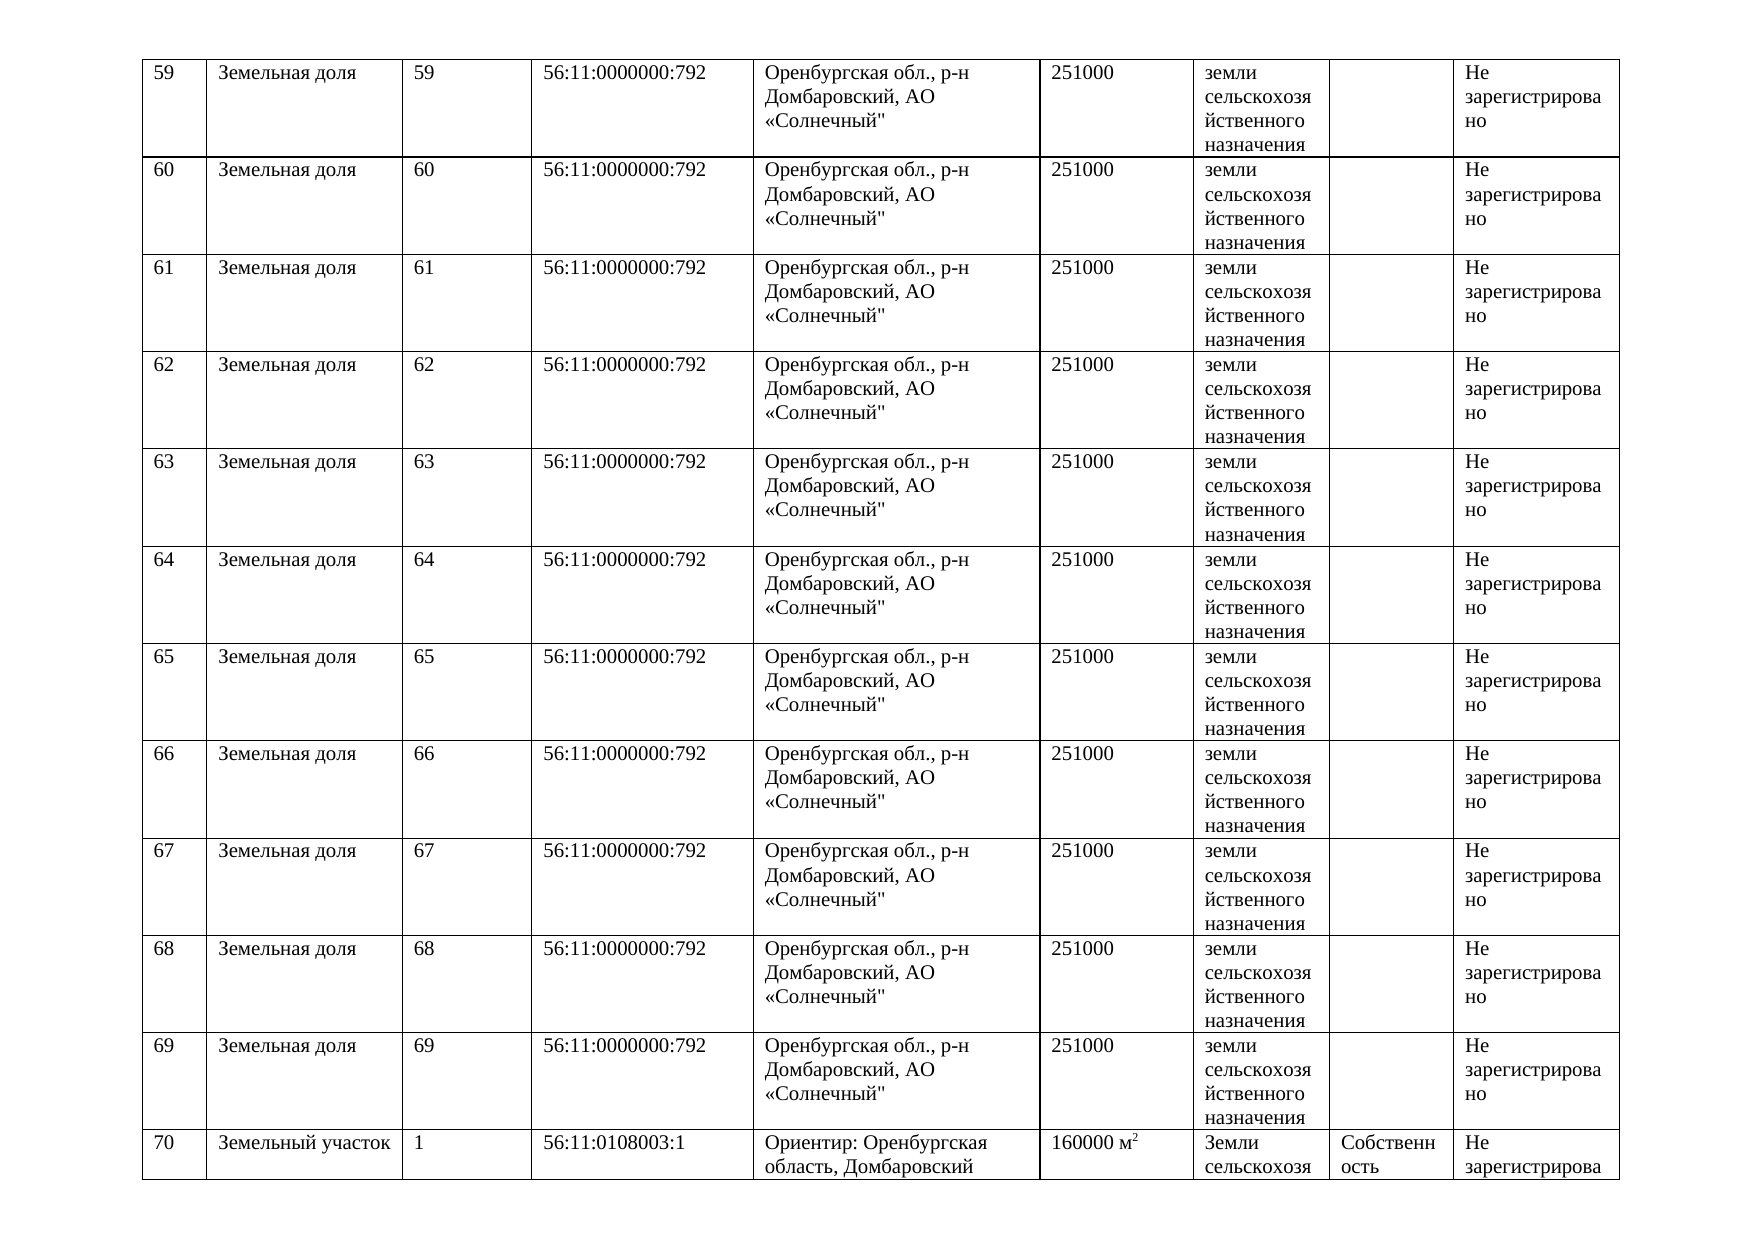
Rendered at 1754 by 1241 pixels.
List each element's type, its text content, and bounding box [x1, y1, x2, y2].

table_cell [1330, 158, 1453, 254]
table_cell земли сельскохозяйственного назначения [1194, 352, 1329, 448]
table_cell Земельная доля [207, 839, 402, 935]
table_cell 69 [143, 1033, 206, 1129]
table_cell Земельная доля [207, 255, 402, 351]
table_cell Собственность [1330, 1130, 1453, 1178]
table_cell земли сельскохозяйственного назначения [1194, 839, 1329, 935]
table_cell 251000 [1041, 547, 1193, 643]
table_cell Земельный участок [207, 1130, 402, 1178]
table_cell 56:11:0000000:792 [532, 158, 753, 254]
table_cell Земельная доля [207, 352, 402, 448]
table_cell 68 [403, 936, 531, 1032]
table_cell [1330, 547, 1453, 643]
table_cell земли сельскохозяйственного назначения [1194, 158, 1329, 254]
table_cell земли сельскохозяйственного назначения [1194, 1033, 1329, 1129]
table_cell [1330, 839, 1453, 935]
table_cell [1330, 936, 1453, 1032]
table_cell 56:11:0000000:792 [532, 936, 753, 1032]
table_cell [1330, 1033, 1453, 1129]
table_cell 64 [143, 547, 206, 643]
table_cell 251000 [1041, 60, 1193, 156]
table_cell 66 [143, 741, 206, 837]
table_cell 63 [403, 449, 531, 546]
table_cell Оренбургская обл., р-н Домбаровский, АО «Солнечный" [754, 547, 1039, 643]
table_cell 65 [403, 644, 531, 740]
table_cell 56:11:0000000:792 [532, 60, 753, 156]
table_cell 251000 [1041, 449, 1193, 546]
table_cell земли сельскохозяйственного назначения [1194, 547, 1329, 643]
table_cell [1330, 352, 1453, 448]
table_cell Земельная доля [207, 1033, 402, 1129]
table_cell 67 [143, 839, 206, 935]
table_cell 251000 [1041, 255, 1193, 351]
table_cell 60 [403, 158, 531, 254]
table_cell Земельная доля [207, 547, 402, 643]
table_cell 68 [143, 936, 206, 1032]
table_cell Не зарегистрировано [1454, 352, 1619, 448]
table_cell Не зарегистрировано [1454, 1033, 1619, 1129]
table_cell Не зарегистрировано [1454, 60, 1619, 156]
table_cell земли сельскохозяйственного назначения [1194, 644, 1329, 740]
table_cell Оренбургская обл., р-н Домбаровский, АО «Солнечный" [754, 1033, 1039, 1129]
table_cell 251000 [1041, 741, 1193, 837]
table_cell Не зарегистрировано [1454, 449, 1619, 546]
table_cell 61 [143, 255, 206, 351]
table_cell Не зарегистрировано [1454, 644, 1619, 740]
table_cell земли сельскохозяйственного назначения [1194, 255, 1329, 351]
table_cell Оренбургская обл., р-н Домбаровский, АО «Солнечный" [754, 839, 1039, 935]
table_cell Оренбургская обл., р-н Домбаровский, АО «Солнечный" [754, 741, 1039, 837]
table_cell Не зарегистрировано [1454, 547, 1619, 643]
table_cell земли сельскохозяйственного назначения [1194, 741, 1329, 837]
table_cell [1330, 741, 1453, 837]
table_cell [1330, 644, 1453, 740]
table_cell [1330, 60, 1453, 156]
table_cell 251000 [1041, 158, 1193, 254]
table_cell Оренбургская обл., р-н Домбаровский, АО «Солнечный" [754, 449, 1039, 546]
table_cell 56:11:0000000:792 [532, 449, 753, 546]
table_cell Не зарегистрировано [1454, 158, 1619, 254]
table_cell 63 [143, 449, 206, 546]
table_cell 62 [403, 352, 531, 448]
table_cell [754, 60, 1039, 156]
table_cell Земельная доля [207, 936, 402, 1032]
table_cell Оренбургская обл., р-н Домбаровский, АО «Солнечный" [754, 644, 1039, 740]
table_cell земли сельскохозяйственного назначения [1194, 449, 1329, 546]
table_cell 1 [403, 1130, 531, 1178]
table_cell Земельная доля [207, 449, 402, 546]
table_cell 56:11:0000000:792 [532, 547, 753, 643]
table_cell 160000 м2 [1041, 1130, 1193, 1178]
table_cell 66 [403, 741, 531, 837]
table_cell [754, 1130, 1039, 1178]
table_cell 251000 [1041, 936, 1193, 1032]
table_cell 59 [143, 60, 206, 156]
table_cell 70 [143, 1130, 206, 1178]
table_cell 56:11:0000000:792 [532, 741, 753, 837]
table_cell Земельная доля [207, 60, 402, 156]
table_cell [1330, 449, 1453, 546]
table_cell Оренбургская обл., р-н Домбаровский, АО «Солнечный" [754, 352, 1039, 448]
table_cell 64 [403, 547, 531, 643]
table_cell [754, 158, 1039, 254]
table_cell 251000 [1041, 644, 1193, 740]
table_cell Не зарегистрировано [1454, 741, 1619, 837]
table_cell Не зарегистрировано [1454, 255, 1619, 351]
table_cell 56:11:0108003:1 [532, 1130, 753, 1178]
table_cell Земельная доля [207, 158, 402, 254]
table_cell 251000 [1041, 1033, 1193, 1129]
table_cell 251000 [1041, 352, 1193, 448]
table_cell 61 [403, 255, 531, 351]
table_cell Земельная доля [207, 644, 402, 740]
table_cell Оренбургская обл., р-н Домбаровский, АО «Солнечный" [754, 255, 1039, 351]
table_cell 59 [403, 60, 531, 156]
table_cell 67 [403, 839, 531, 935]
table_cell 65 [143, 644, 206, 740]
table_cell Оренбургская обл., р-н Домбаровский, АО «Солнечный" [754, 936, 1039, 1032]
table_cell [1194, 1130, 1329, 1178]
table_cell 56:11:0000000:792 [532, 644, 753, 740]
table_cell земли сельскохозяйственного назначения [1194, 936, 1329, 1032]
table_cell 62 [143, 352, 206, 448]
table_cell 56:11:0000000:792 [532, 1033, 753, 1129]
table_cell Не зарегистрировано [1454, 839, 1619, 935]
table_cell [1330, 255, 1453, 351]
table_cell Не зарегистрировано [1454, 1130, 1619, 1178]
table_cell 69 [403, 1033, 531, 1129]
table_cell Земельная доля [207, 741, 402, 837]
table_cell 56:11:0000000:792 [532, 352, 753, 448]
table_cell 60 [143, 158, 206, 254]
table_cell Не зарегистрировано [1454, 936, 1619, 1032]
table_cell 56:11:0000000:792 [532, 839, 753, 935]
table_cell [1194, 60, 1329, 156]
table_cell 251000 [1041, 839, 1193, 935]
table_cell 56:11:0000000:792 [532, 255, 753, 351]
